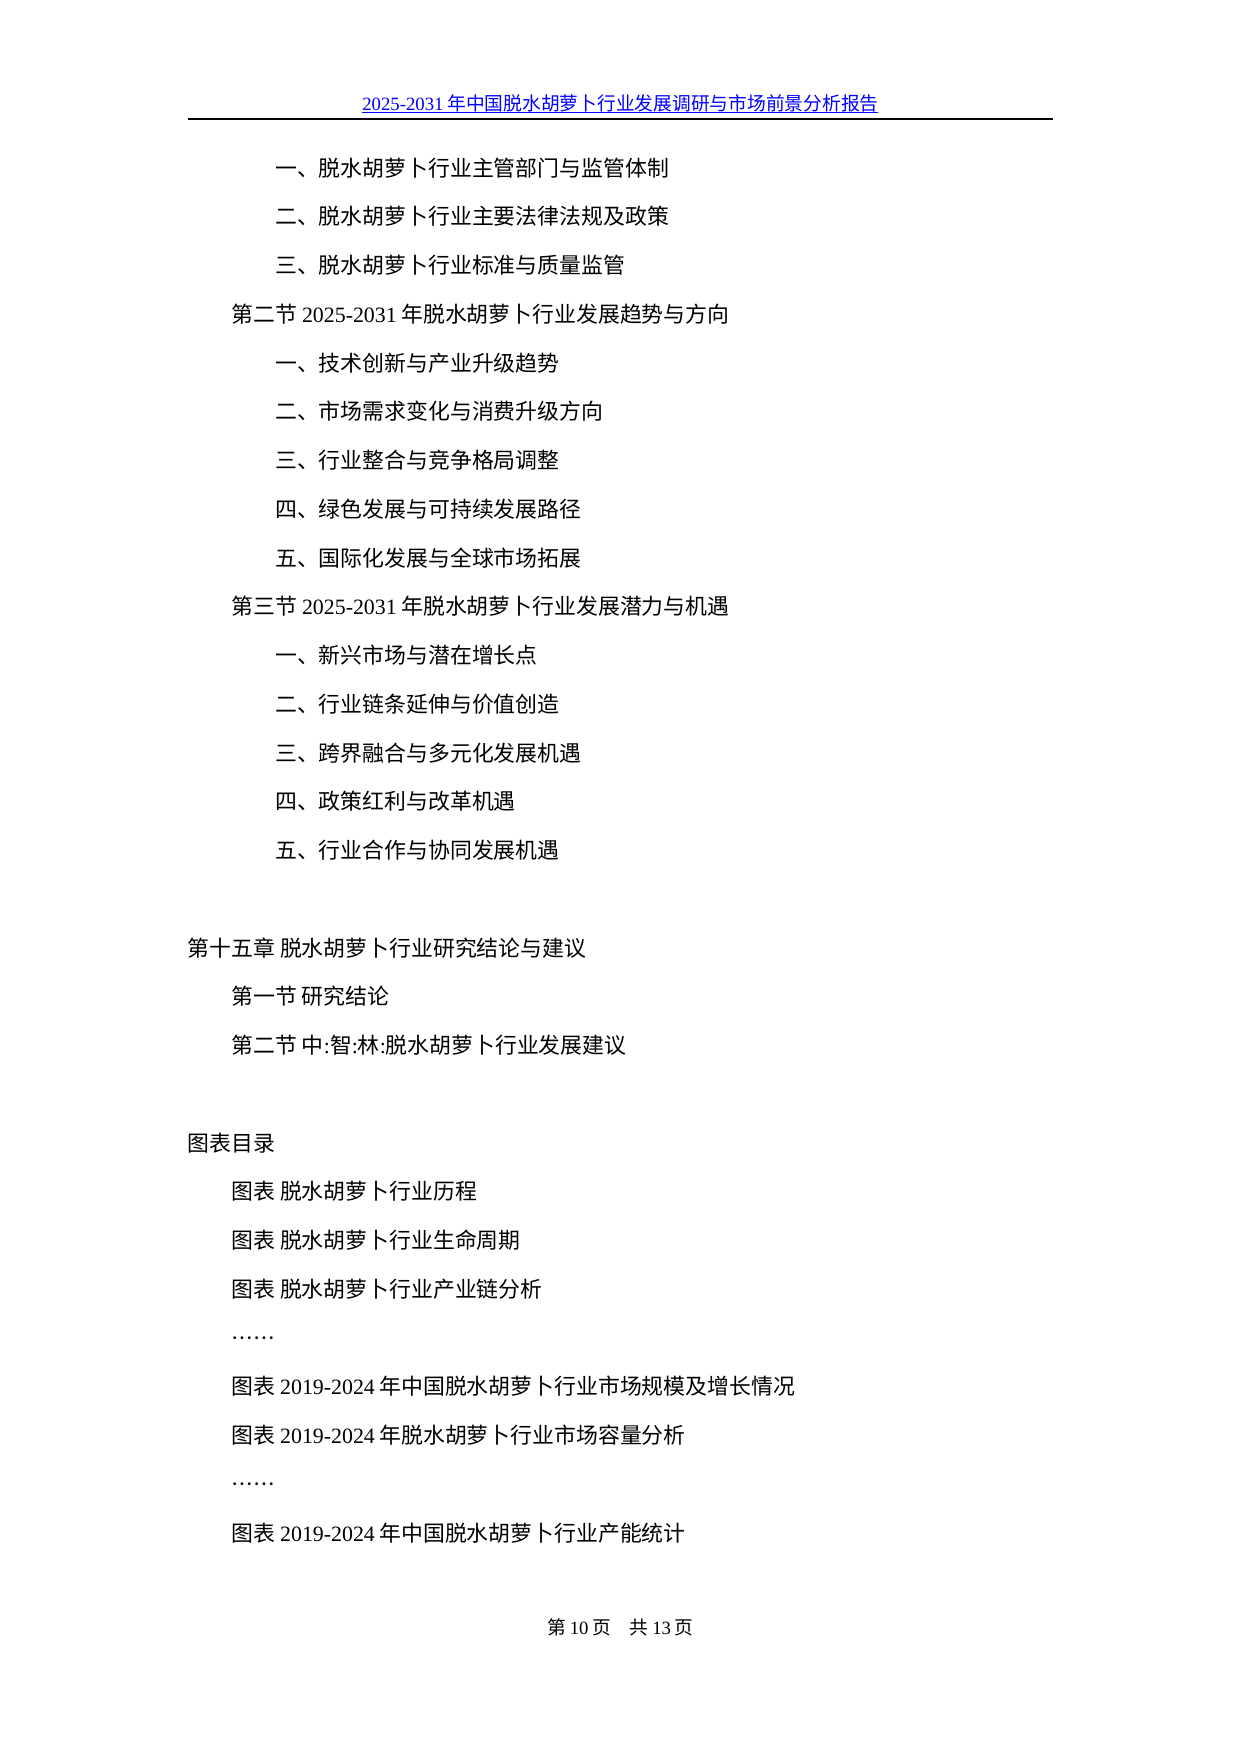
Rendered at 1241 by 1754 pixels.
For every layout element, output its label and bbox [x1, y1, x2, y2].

text [187, 150, 1053, 1548]
